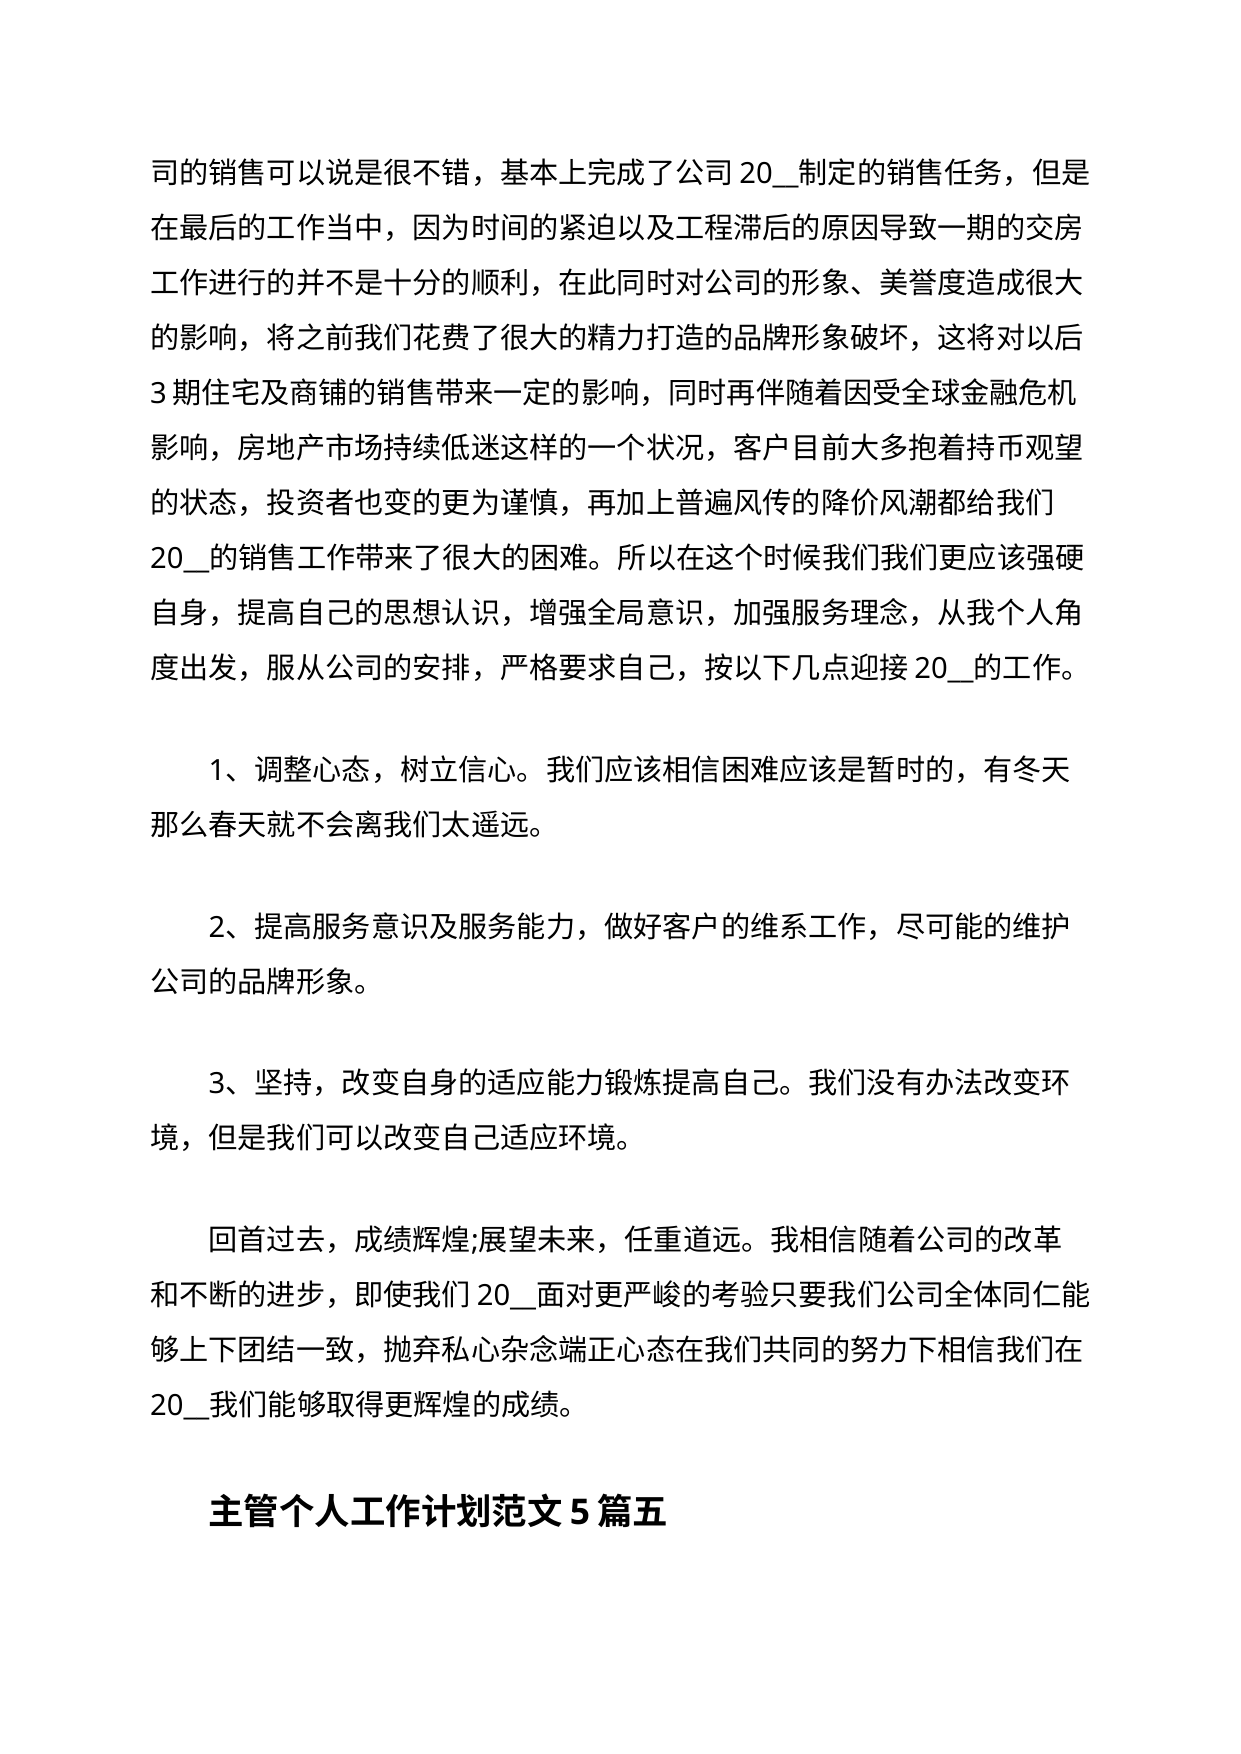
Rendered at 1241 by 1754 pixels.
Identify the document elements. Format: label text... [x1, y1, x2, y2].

text 主管个人工作计划范文5篇五 [150, 1483, 1090, 1535]
text 2、提高服务意识及服务能力，做好客户的维系工作，尽可能的维护公司的品牌形象。 [150, 903, 1090, 1000]
text 回首过去，成绩辉煌;展望未来，任重道远。我相信随着公司的改革和不断的进步，即使我们20__面对更严峻的考验只要我们公司全体同仁能够上下团结一致，抛弃私心杂念端正心态在我们共同的努力下相信我们在20__我们能够取得更辉煌的成绩。 [150, 1217, 1090, 1424]
text 3、坚持，改变自身的适应能力锻炼提高自己。我们没有办法改变环境，但是我们可以改变自己适应环境。 [150, 1060, 1090, 1157]
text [150, 150, 1090, 687]
text 1、调整心态，树立信心。我们应该相信困难应该是暂时的，有冬天那么春天就不会离我们太遥远。 [150, 746, 1090, 844]
